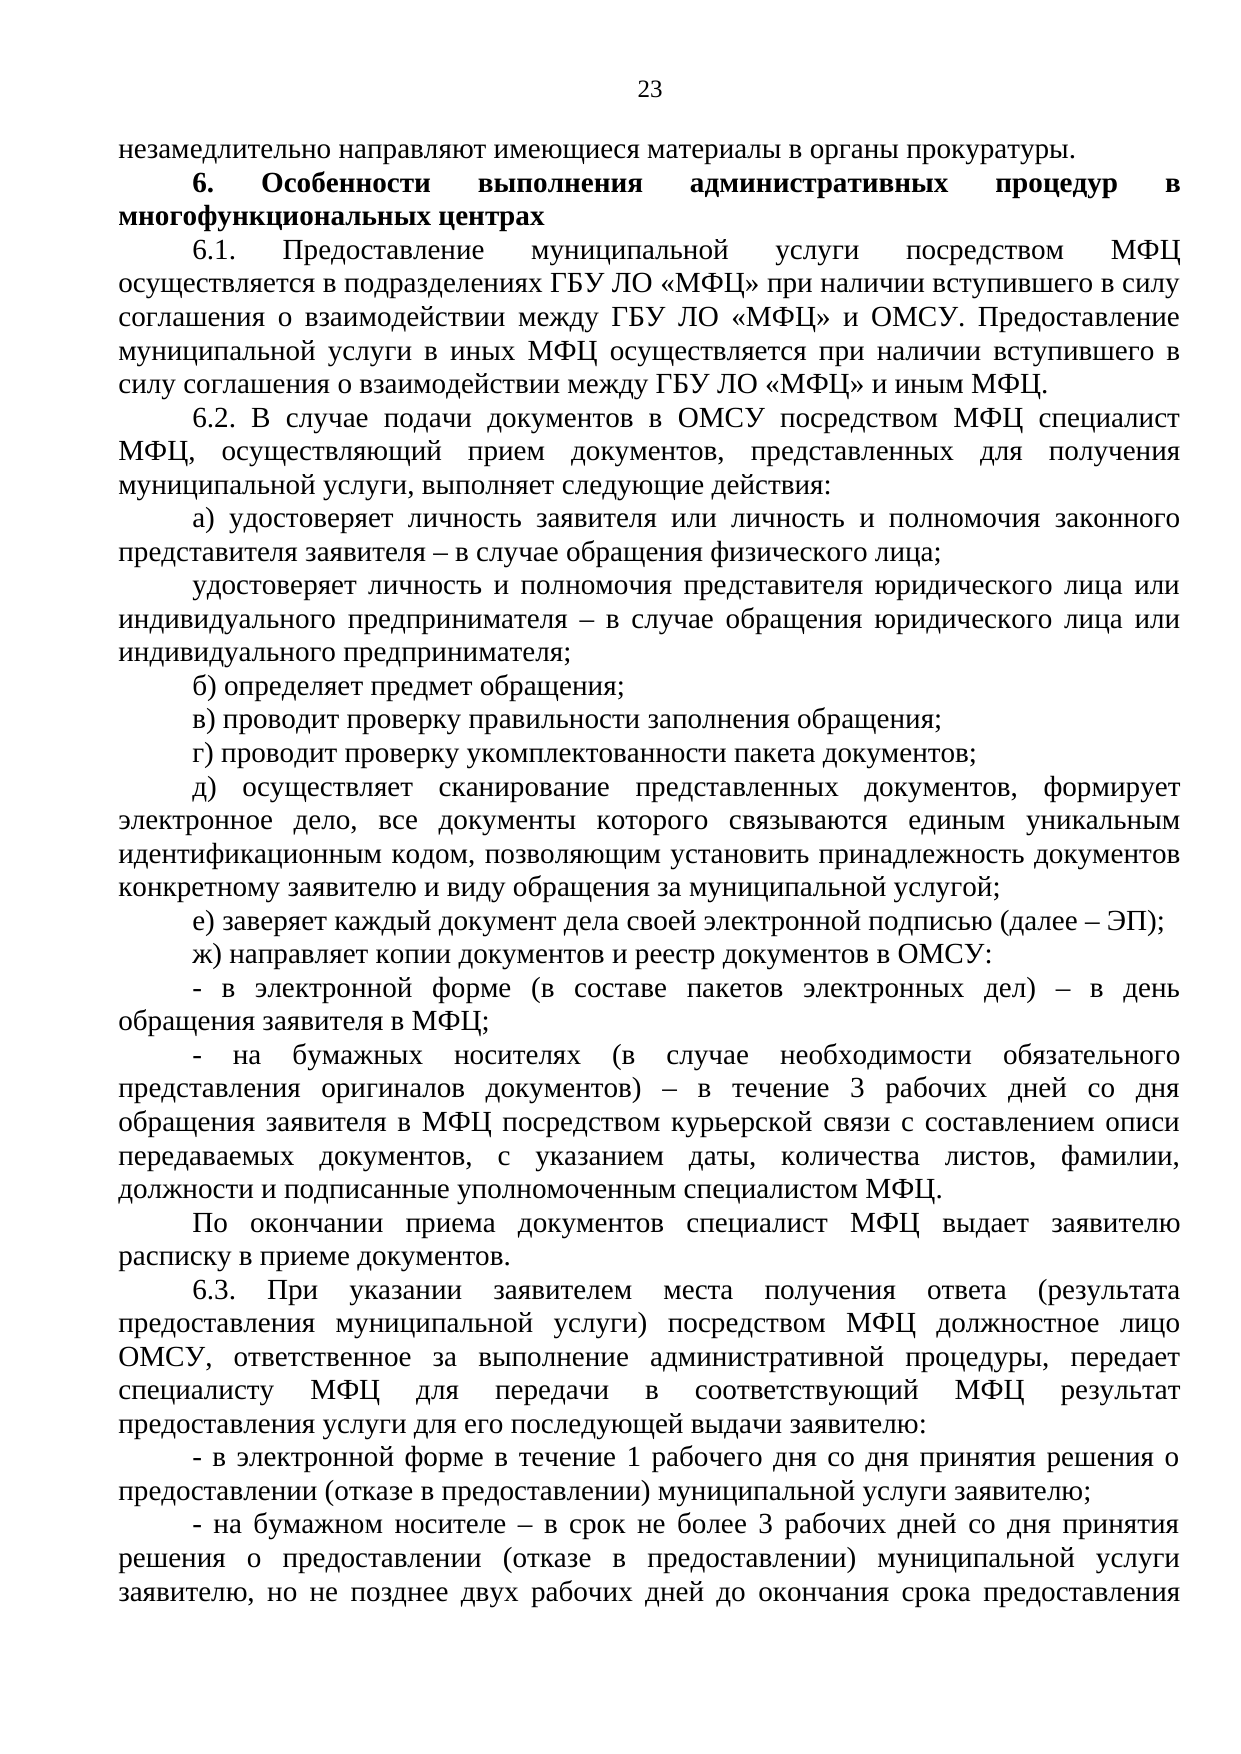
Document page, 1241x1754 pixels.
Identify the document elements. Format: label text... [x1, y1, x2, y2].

text 6.2. В случае подачи документов в ОМСУ посредством МФЦ специалист МФЦ, осуществляющий прием документов, представленных для получения муниципальной услуги, выполняет следующие действия: [118, 400, 1181, 500]
text е) заверяет каждый документ дела своей электронной подписью (далее – ЭП); [118, 903, 1181, 936]
text 6.1. Предоставление муниципальной услуги посредством МФЦ осуществляется в подразделениях ГБУ ЛО «МФЦ» при наличии вступившего в силу соглашения о взаимодействии между ГБУ ЛО «МФЦ» и ОМСУ. Предоставление муниципальной услуги в иных МФЦ осуществляется при наличии вступившего в силу соглашения о взаимодействии между ГБУ ЛО «МФЦ» и иным МФЦ. [118, 232, 1181, 400]
text 6.3. При указании заявителем места получения ответа (результата предоставления муниципальной услуги) посредством МФЦ должностное лицо ОМСУ, ответственное за выполнение административной процедуры, передает специалисту МФЦ для передачи в соответствующий МФЦ результат предоставления услуги для его последующей выдачи заявителю: [118, 1272, 1181, 1439]
text в) проводит проверку правильности заполнения обращения; [118, 702, 1181, 735]
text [118, 131, 1181, 165]
text б) определяет предмет обращения; [118, 668, 1181, 702]
text - на бумажных носителях (в случае необходимости обязательного представления оригиналов документов) – в течение 3 рабочих дней со дня обращения заявителя в МФЦ посредством курьерской связи с составлением описи передаваемых документов, с указанием даты, количества листов, фамилии, должности и подписанные уполномоченным специалистом МФЦ. [118, 1037, 1181, 1205]
text г) проводит проверку укомплектованности пакета документов; [118, 735, 1181, 769]
text - в электронной форме (в составе пакетов электронных дел) – в день обращения заявителя в МФЦ; [118, 970, 1181, 1037]
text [118, 1507, 1181, 1607]
text 6. Особенности выполнения административных процедур в многофункциональных центрах [118, 165, 1181, 232]
text По окончании приема документов специалист МФЦ выдает заявителю расписку в приеме документов. [118, 1205, 1181, 1272]
text ж) направляет копии документов и реестр документов в ОМСУ: [118, 936, 1181, 970]
text д) осуществляет сканирование представленных документов, формирует электронное дело, все документы которого связываются единым уникальным идентификационным кодом, позволяющим установить принадлежность документов конкретному заявителю и виду обращения за муниципальной услугой; [118, 769, 1181, 903]
text - в электронной форме в течение 1 рабочего дня со дня принятия решения о предоставлении (отказе в предоставлении) муниципальной услуги заявителю; [118, 1439, 1181, 1507]
text а) удостоверяет личность заявителя или личность и полномочия законного представителя заявителя – в случае обращения физического лица; [118, 500, 1181, 567]
text удостоверяет личность и полномочия представителя юридического лица или индивидуального предпринимателя – в случае обращения юридического лица или индивидуального предпринимателя; [118, 567, 1181, 668]
